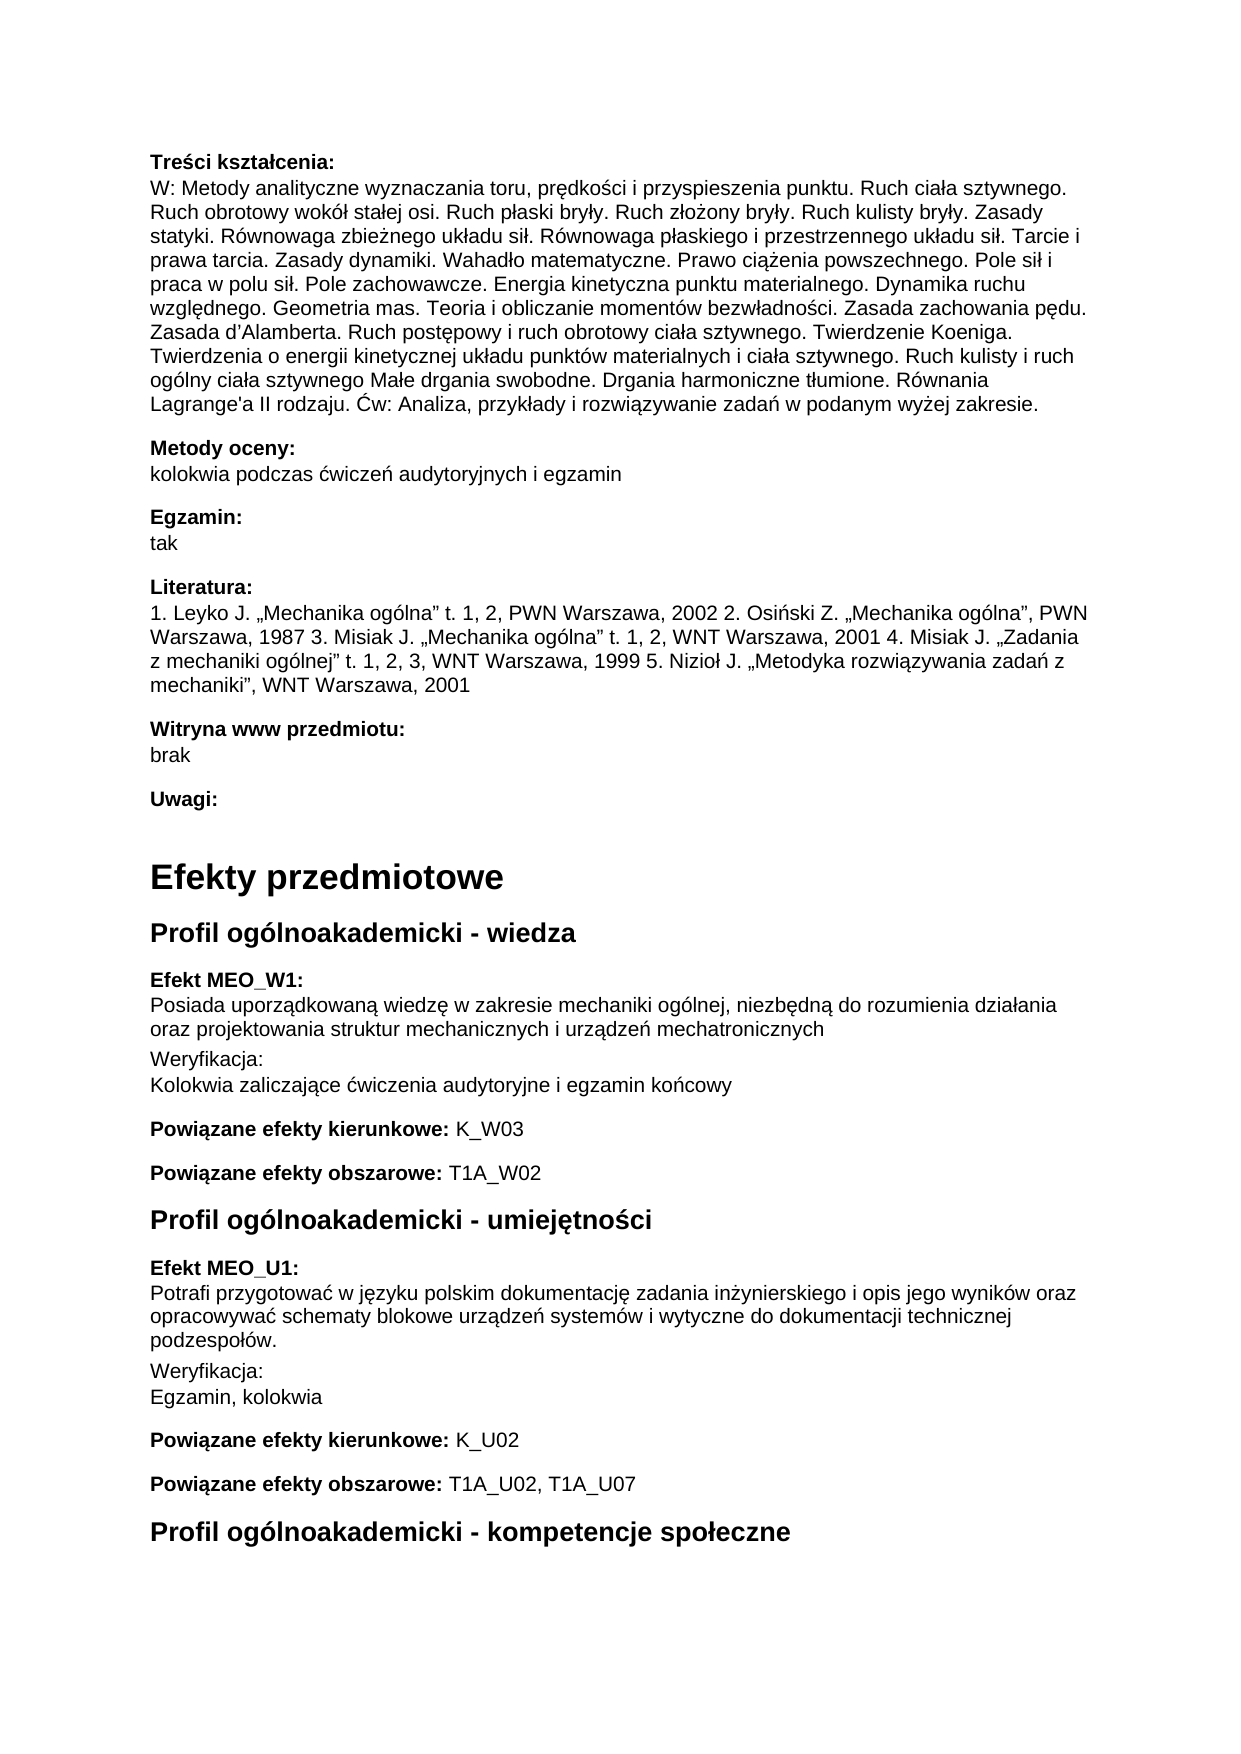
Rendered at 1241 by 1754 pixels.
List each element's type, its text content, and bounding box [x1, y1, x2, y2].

text 1. Leyko J. „Mechanika ogólna” t. 1, 2, PWN Warszawa, 2002 2. Osiński Z. „Mechanika ogólna”, PWN Warszawa, 1987 3. Misiak J. „Mechanika ogólna” t. 1, 2, WNT Warszawa, 2001 4. Misiak J. „Zadania z mechaniki ogólnej” t. 1, 2, 3, WNT Warszawa, 1999 5. Nizioł J. „Metodyka rozwiązywania zadań z mechaniki”, WNT Warszawa, 2001 [150, 601, 1090, 697]
text Egzamin, kolokwia [150, 1384, 1090, 1408]
subtitle Profil ogólnoakademicki - kompetencje społeczne [150, 1516, 1090, 1547]
subtitle Profil ogólnoakademicki - wiedza [150, 917, 1090, 948]
text Powiązane efekty obszarowe: T1A_U02, T1A_U07 [150, 1472, 1090, 1496]
text Posiada uporządkowaną wiedzę w zakresie mechaniki ogólnej, niezbędną do rozumienia działania oraz projektowania struktur mechanicznych i urządzeń mechatronicznych [150, 993, 1090, 1041]
text Uwagi: [150, 786, 1090, 810]
text Efekt MEO_W1: [150, 968, 1090, 992]
text Treści kształcenia: [150, 150, 1090, 174]
text Metody oceny: [150, 435, 1090, 459]
text tak [150, 531, 1090, 555]
text Powiązane efekty kierunkowe: K_U02 [150, 1428, 1090, 1452]
text Kolokwia zaliczające ćwiczenia audytoryjne i egzamin końcowy [150, 1073, 1090, 1097]
subtitle Profil ogólnoakademicki - umiejętności [150, 1204, 1090, 1236]
text kolokwia podczas ćwiczeń audytoryjnych i egzamin [150, 461, 1090, 485]
text Witryna www przedmiotu: [150, 717, 1090, 741]
text Potrafi przygotować w języku polskim dokumentację zadania inżynierskiego i opis jego wyników oraz opracowywać schematy blokowe urządzeń systemów i wytyczne do dokumentacji technicznej podzespołów. [150, 1280, 1090, 1352]
text W: Metody analityczne wyznaczania toru, prędkości i przyspieszenia punktu. Ruch ciała sztywnego. Ruch obrotowy wokół stałej osi. Ruch płaski bryły. Ruch złożony bryły. Ruch kulisty bryły. Zasady statyki. Równowaga zbieżnego układu sił. Równowaga płaskiego i przestrzennego układu sił. Tarcie i prawa tarcia. Zasady dynamiki. Wahadło matematyczne. Prawo ciążenia powszechnego. Pole sił i praca w polu sił. Pole zachowawcze. Energia kinetyczna punktu materialnego. Dynamika ruchu względnego. Geometria mas. Teoria i obliczanie momentów bezwładności. Zasada zachowania pędu. Zasada d’Alamberta. Ruch postępowy i ruch obrotowy ciała sztywnego. Twierdzenie Koeniga. Twierdzenia o energii kinetycznej układu punktów materialnych i ciała sztywnego. Ruch kulisty i ruch ogólny ciała sztywnego Małe drgania swobodne. Drgania harmoniczne tłumione. Równania Lagrange'a II rodzaju. Ćw: Analiza, przykłady i rozwiązywanie zadań w podanym wyżej zakresie. [150, 176, 1090, 416]
text Efekt MEO_U1: [150, 1255, 1090, 1279]
text Egzamin: [150, 505, 1090, 529]
text brak [150, 743, 1090, 767]
text Literatura: [150, 575, 1090, 599]
text Powiązane efekty obszarowe: T1A_W02 [150, 1161, 1090, 1184]
subtitle Efekty przedmiotowe [150, 856, 1090, 897]
text Weryfikacja: [150, 1358, 1090, 1382]
text Powiązane efekty kierunkowe: K_W03 [150, 1117, 1090, 1141]
text Weryfikacja: [150, 1047, 1090, 1071]
